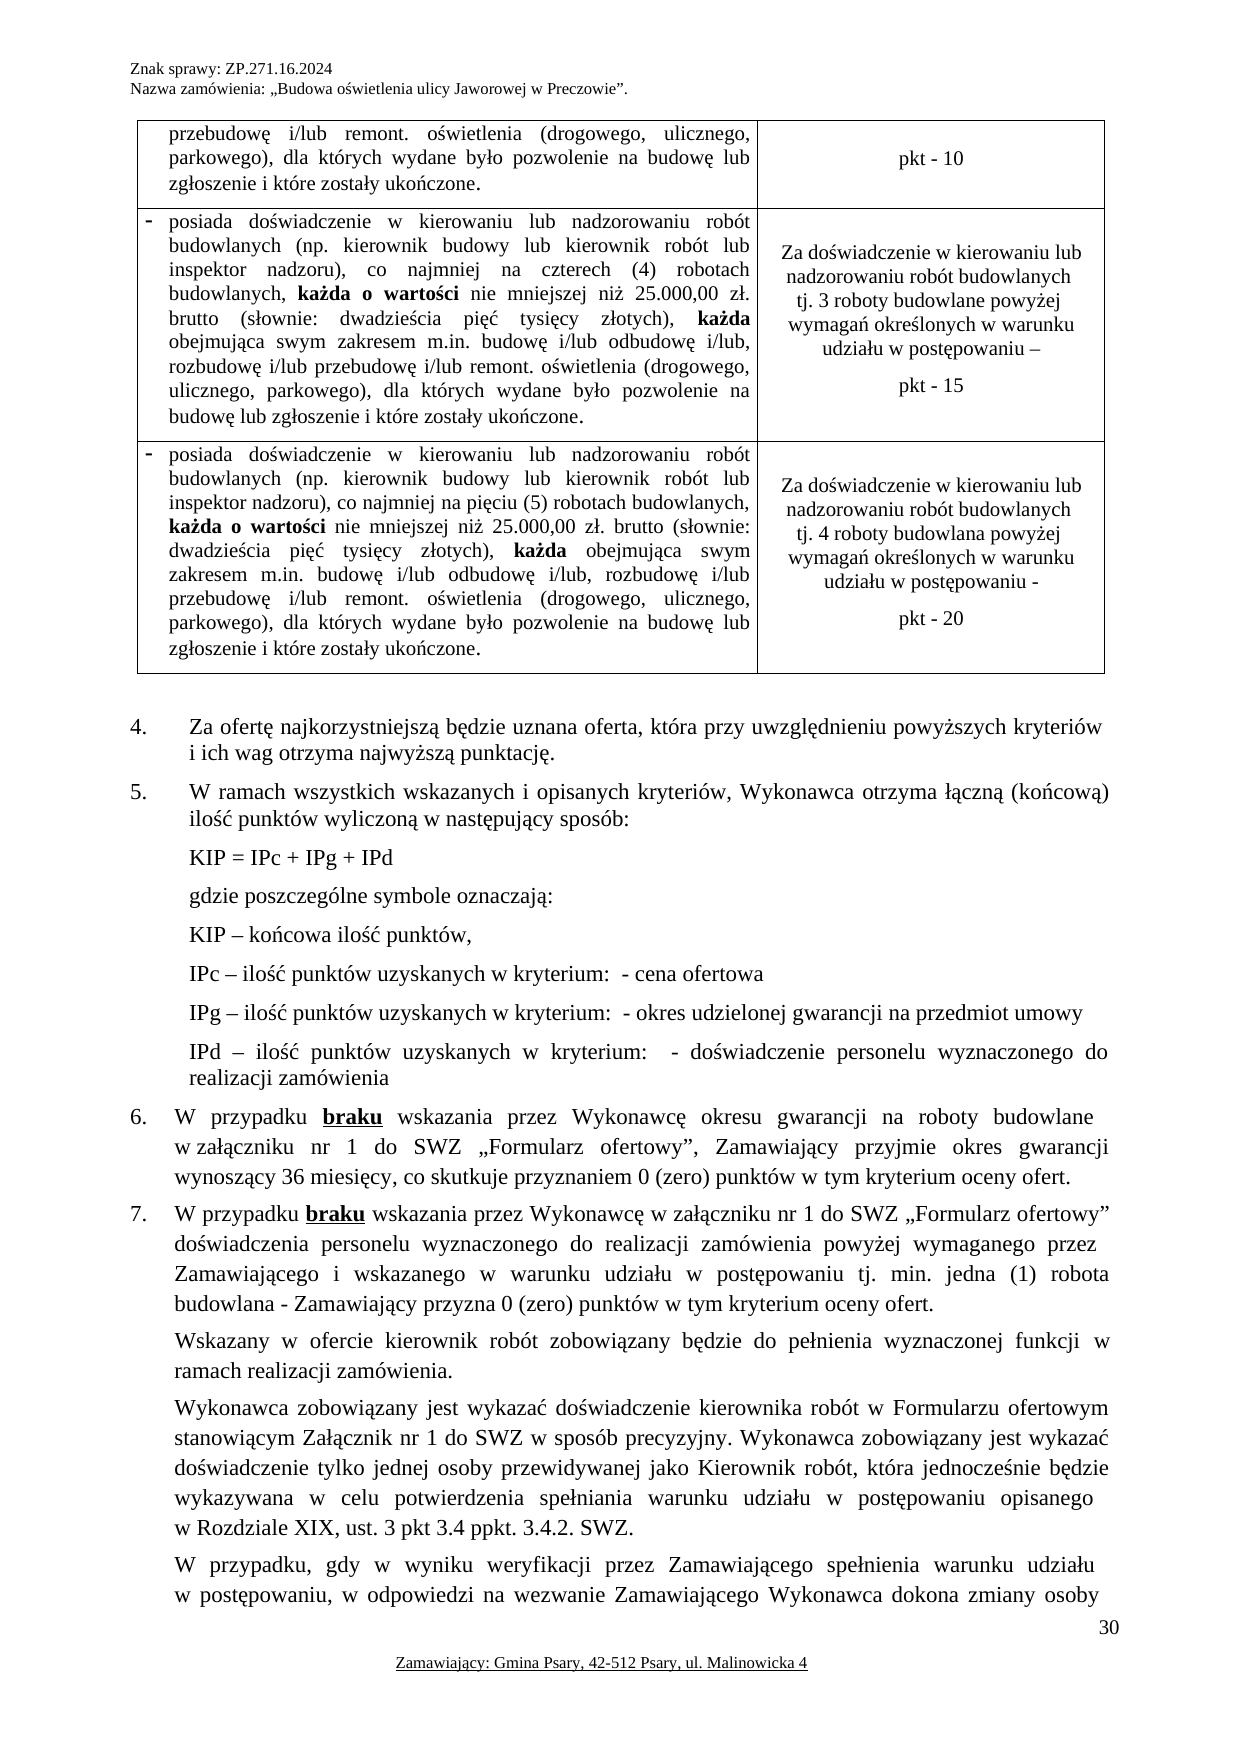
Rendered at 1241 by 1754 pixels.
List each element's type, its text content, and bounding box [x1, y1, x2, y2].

text KIP = IPc + IPg + IPd [189, 843, 1110, 870]
list W przypadku braku wskazania przez Wykonawcę w załączniku nr 1 do SWZ „Formularz ofertowy” doświadczenia personelu wyznaczonego do realizacji zamówienia powyżej wymaganego przez Zamawiającego i wskazanego w warunku udziału w postępowaniu tj. min. jedna (1) robota budowlana - Zamawiający przyzna 0 (zero) punktów w tym kryterium oceny ofert. [130, 1200, 1110, 1317]
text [174, 1551, 1110, 1607]
list W ramach wszystkich wskazanych i opisanych kryteriów, Wykonawca otrzyma łączną (końcową) ilość punktów wyliczoną w następujący sposób: [130, 778, 1110, 831]
table_cell posiada doświadczenie w kierowaniu lub nadzorowaniu robót budowlanych (np. kierownik budowy lub kierownik robót lub inspektor nadzoru), co najmniej na pięciu (5) robotach budowlanych, każda o wartości nie mniejszej niż 25.000,00 zł. brutto (słownie: dwadzieścia pięć tysięcy złotych), każda obejmująca swym zakresem m.in. budowę i/lub odbudowę i/lub, rozbudowę i/lub przebudowę i/lub remont. oświetlenia (drogowego, ulicznego, parkowego), dla których wydane było pozwolenie na budowę lub zgłoszenie i które zostały ukończone. [138, 442, 757, 673]
table_cell posiada doświadczenie w kierowaniu lub nadzorowaniu robót budowlanych (np. kierownik budowy lub kierownik robót lub inspektor nadzoru), co najmniej na czterech (4) robotach budowlanych, każda o wartości nie mniejszej niż 25.000,00 zł. brutto (słownie: dwadzieścia pięć tysięcy złotych), każda obejmująca swym zakresem m.in. budowę i/lub odbudowę i/lub, rozbudowę i/lub przebudowę i/lub remont. oświetlenia (drogowego, ulicznego, parkowego), dla których wydane było pozwolenie na budowę lub zgłoszenie i które zostały ukończone. [138, 209, 757, 441]
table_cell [138, 121, 757, 208]
text IPg – ilość punktów uzyskanych w kryterium: - okres udzielonej gwarancji na przedmiot umowy [189, 999, 1110, 1025]
text KIP – końcowa ilość punktów, [189, 921, 1110, 948]
table_cell Za doświadczenie w kierowaniu lub nadzorowaniu robót budowlanych tj. 3 roboty budowlane powyżej wymagań określonych w warunku udziału w postępowaniu – pkt - 15 [758, 209, 1104, 441]
list Za ofertę najkorzystniejszą będzie uznana oferta, która przy uwzględnieniu powyższych kryteriów i ich wag otrzyma najwyższą punktację. [130, 713, 1110, 766]
text gdzie poszczególne symbole oznaczają: [189, 882, 1110, 909]
table_cell Za doświadczenie w kierowaniu lub nadzorowaniu robót budowlanych tj. 4 roboty budowlana powyżej wymagań określonych w warunku udziału w postępowaniu - pkt - 20 [758, 442, 1104, 673]
text Wykonawca zobowiązany jest wykazać doświadczenie kierownika robót w Formularzu ofertowym stanowiącym Załącznik nr 1 do SWZ w sposób precyzyjny. Wykonawca zobowiązany jest wykazać doświadczenie tylko jednej osoby przewidywanej jako Kierownik robót, która jednocześnie będzie wykazywana w celu potwierdzenia spełniania warunku udziału w postępowaniu opisanego w Rozdziale XIX, ust. 3 pkt 3.4 ppkt. 3.4.2. SWZ. [174, 1394, 1110, 1541]
text Wskazany w ofercie kierownik robót zobowiązany będzie do pełnienia wyznaczonej funkcji w ramach realizacji zamówienia. [174, 1327, 1110, 1383]
text IPd – ilość punktów uzyskanych w kryterium: - doświadczenie personelu wyznaczonego do realizacji zamówienia [189, 1038, 1110, 1091]
list W przypadku braku wskazania przez Wykonawcę okresu gwarancji na roboty budowlane w załączniku nr 1 do SWZ „Formularz ofertowy”, Zamawiający przyjmie okres gwarancji wynoszący 36 miesięcy, co skutkuje przyznaniem 0 (zero) punktów w tym kryterium oceny ofert. [130, 1103, 1110, 1190]
text IPc – ilość punktów uzyskanych w kryterium: - cena ofertowa [189, 960, 1110, 986]
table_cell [758, 121, 1104, 208]
